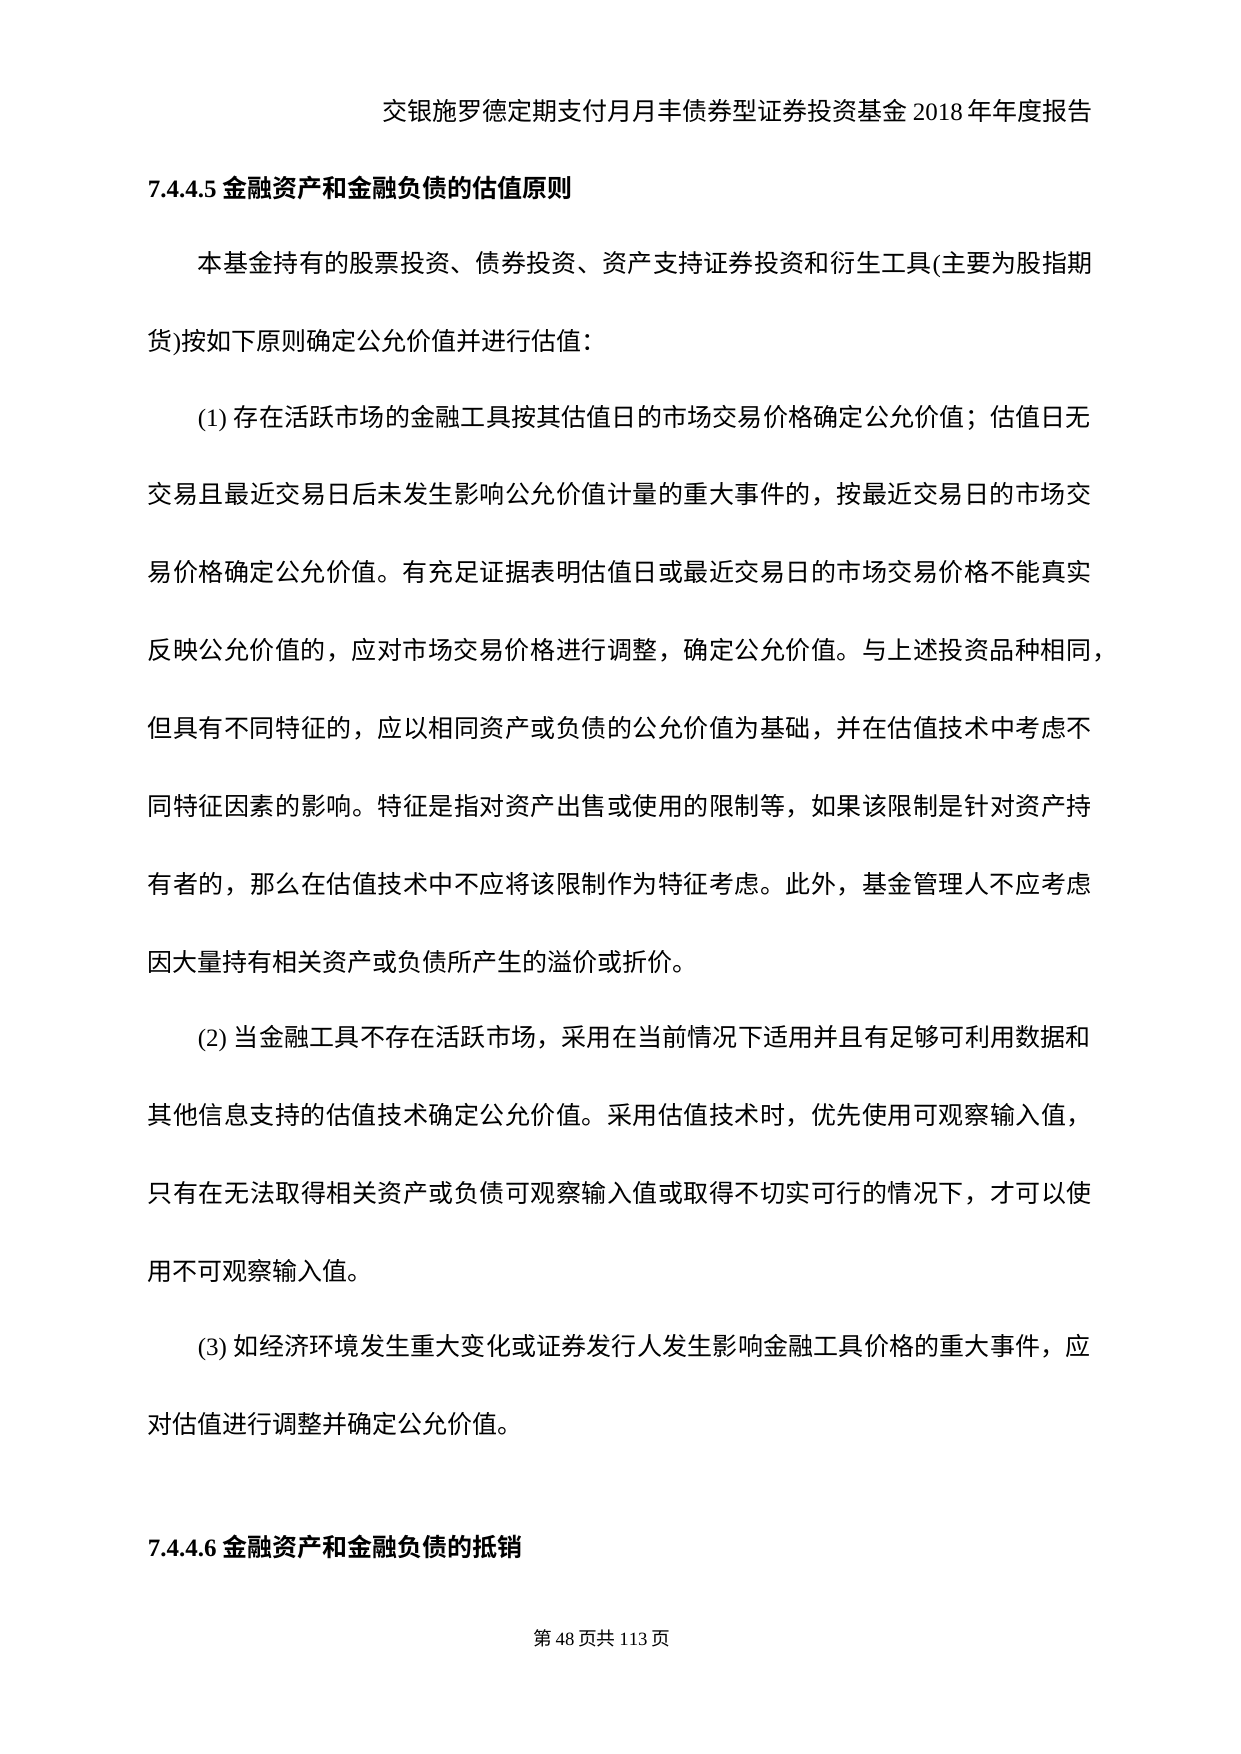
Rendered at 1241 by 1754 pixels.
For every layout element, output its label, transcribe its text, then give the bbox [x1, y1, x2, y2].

text 本基金持有的股票投资、债券投资、资产支持证券投资和衍生工具(主要为股指期货)按如下原则确定公允价值并进行估值： [148, 229, 1092, 372]
text 7.4.4.5 金融资产和金融负债的估值原则 [148, 154, 1092, 219]
text 7.4.4.6 金融资产和金融负债的抵销 [148, 1513, 1092, 1578]
text (3) 如经济环境发生重大变化或证券发行人发生影响金融工具价格的重大事件，应对估值进行调整并确定公允价值。 [148, 1312, 1092, 1455]
text (2) 当金融工具不存在活跃市场，采用在当前情况下适用并且有足够可利用数据和其他信息支持的估值技术确定公允价值。采用估值技术时，优先使用可观察输入值，只有在无法取得相关资产或负债可观察输入值或取得不切实可行的情况下，才可以使用不可观察输入值。 [148, 1003, 1092, 1302]
text (1) 存在活跃市场的金融工具按其估值日的市场交易价格确定公允价值；估值日无交易且最近交易日后未发生影响公允价值计量的重大事件的，按最近交易日的市场交易价格确定公允价值。有充足证据表明估值日或最近交易日的市场交易价格不能真实反映公允价值的，应对市场交易价格进行调整，确定公允价值。与上述投资品种相同，但具有不同特征的，应以相同资产或负债的公允价值为基础，并在估值技术中考虑不同特征因素的影响。特征是指对资产出售或使用的限制等，如果该限制是针对资产持有者的，那么在估值技术中不应将该限制作为特征考虑。此外，基金管理人不应考虑因大量持有相关资产或负债所产生的溢价或折价。 [148, 383, 1092, 993]
